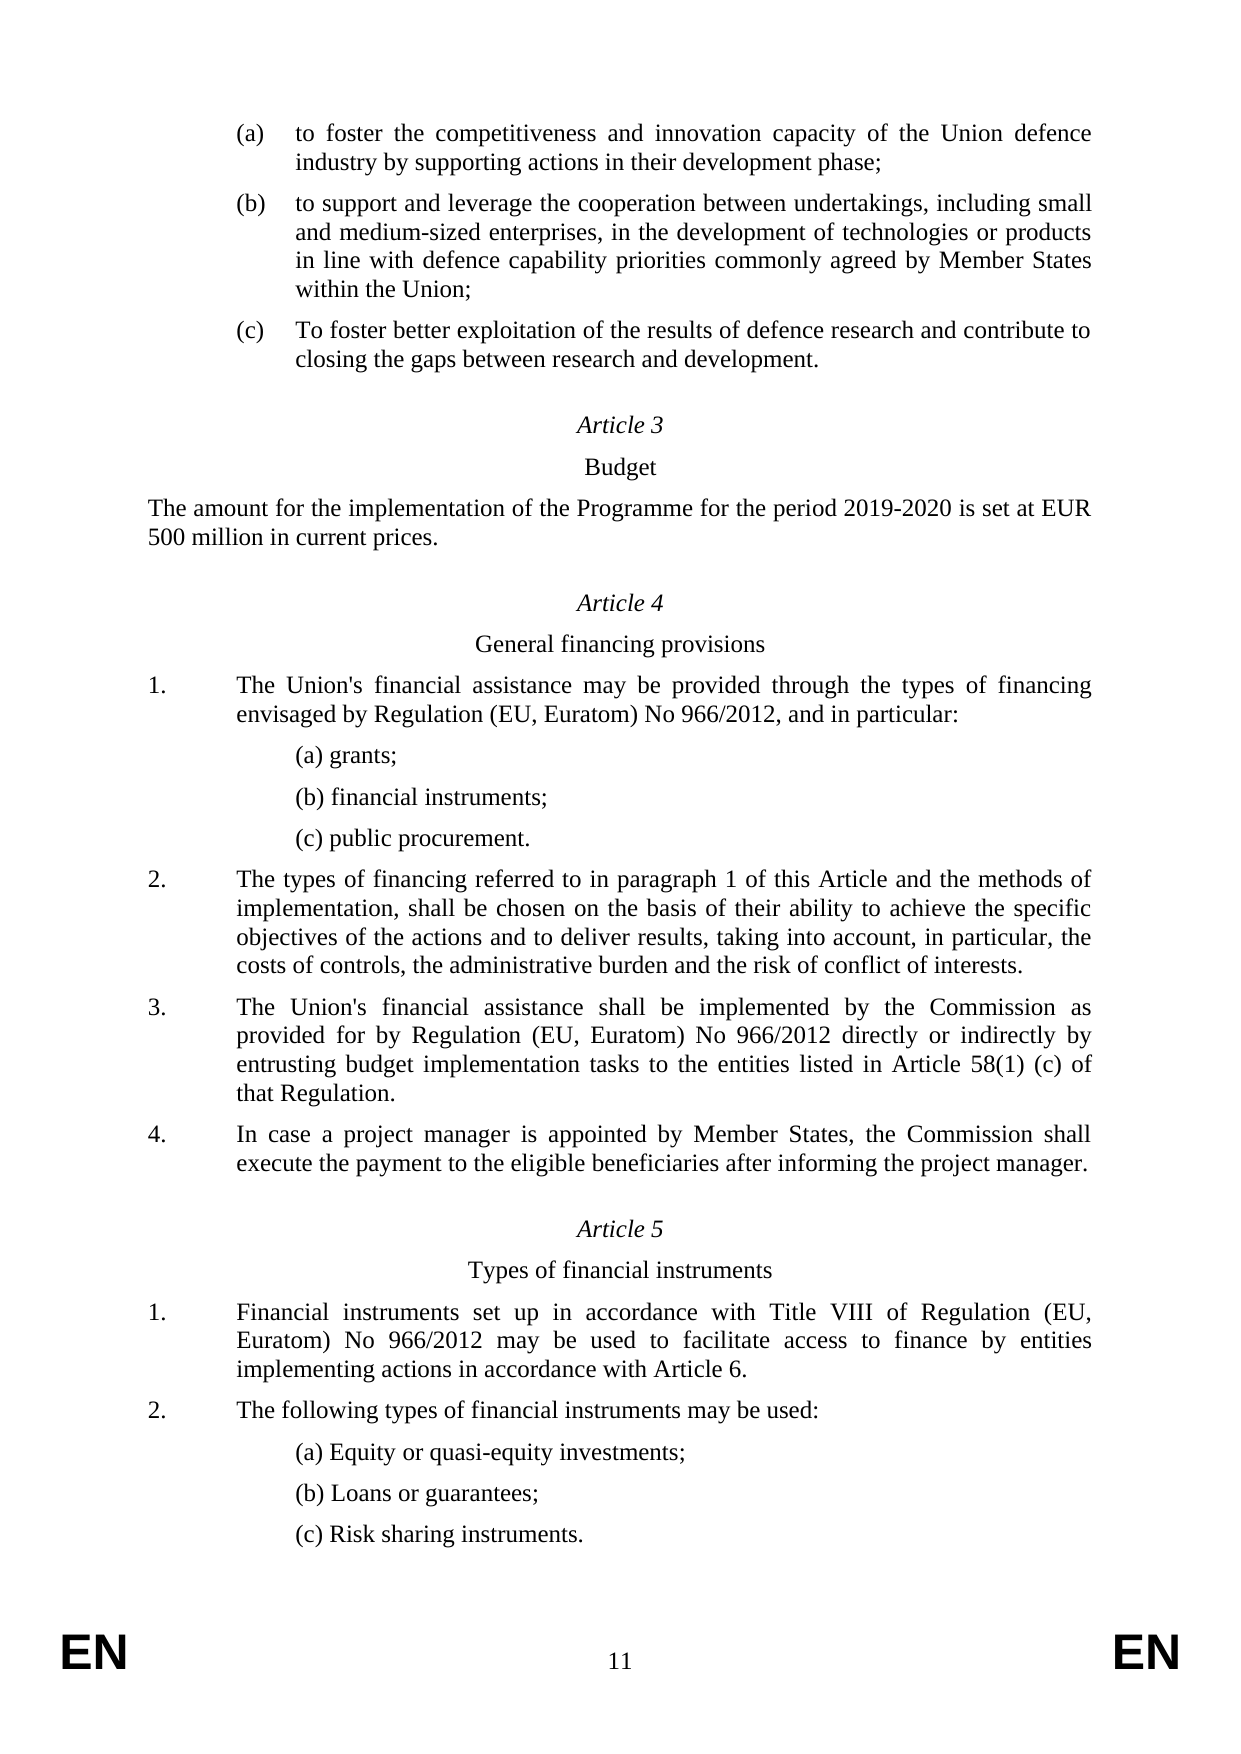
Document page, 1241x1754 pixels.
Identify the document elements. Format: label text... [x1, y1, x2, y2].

text 3. The Union's financial assistance shall be implemented by the Commission as provided for by Regulation (EU, Euratom) No 966/2012 directly or indirectly by entrusting budget implementation tasks to the entities listed in Article 58(1) (c) of that Regulation. [148, 992, 1093, 1107]
text (c) Risk sharing instruments. [295, 1519, 1093, 1548]
text Budget [148, 452, 1093, 481]
text Article 3 [148, 411, 1093, 439]
text (c) public procurement. [295, 823, 1093, 852]
text 1. Financial instruments set up in accordance with Title VIII of Regulation (EU, Euratom) No 966/2012 may be used to facilitate access to finance by entities implementing actions in accordance with Article 6. [148, 1297, 1093, 1383]
text 2. The following types of financial instruments may be used: [148, 1396, 1093, 1424]
text Article 4 [148, 588, 1093, 617]
text 1. The Union's financial assistance may be provided through the types of financing envisaged by Regulation (EU, Euratom) No 966/2012, and in particular: [148, 671, 1093, 728]
text The amount for the implementation of the Programme for the period 2019-2020 is set at EUR 500 million in current prices. [148, 493, 1093, 551]
text To foster better exploitation of the results of defence research and contribute to closing the gaps between research and development. [236, 316, 1093, 373]
list to foster the competitiveness and innovation capacity of the Union defence industry by supporting actions in their development phase; [236, 118, 1093, 176]
text (b) financial instruments; [295, 782, 1093, 811]
text 2. The types of financing referred to in paragraph 1 of this Article and the methods of implementation, shall be chosen on the basis of their ability to achieve the specific objectives of the actions and to deliver results, taking into account, in particular, the costs of controls, the administrative burden and the risk of conflict of interests. [148, 864, 1093, 979]
text (a) Equity or quasi-equity investments; [295, 1437, 1093, 1466]
text Types of financial instruments [148, 1256, 1093, 1284]
text to support and leverage the cooperation between undertakings, including small and medium-sized enterprises, in the development of technologies or products in line with defence capability priorities commonly agreed by Member States within the Union; [236, 188, 1093, 303]
text General financing provisions [148, 629, 1093, 658]
text (b) Loans or guarantees; [295, 1478, 1093, 1507]
text (a) grants; [295, 741, 1093, 769]
text Article 5 [148, 1214, 1093, 1243]
text 4. In case a project manager is appointed by Member States, the Commission shall execute the payment to the eligible beneficiaries after informing the project manager. [148, 1119, 1093, 1177]
